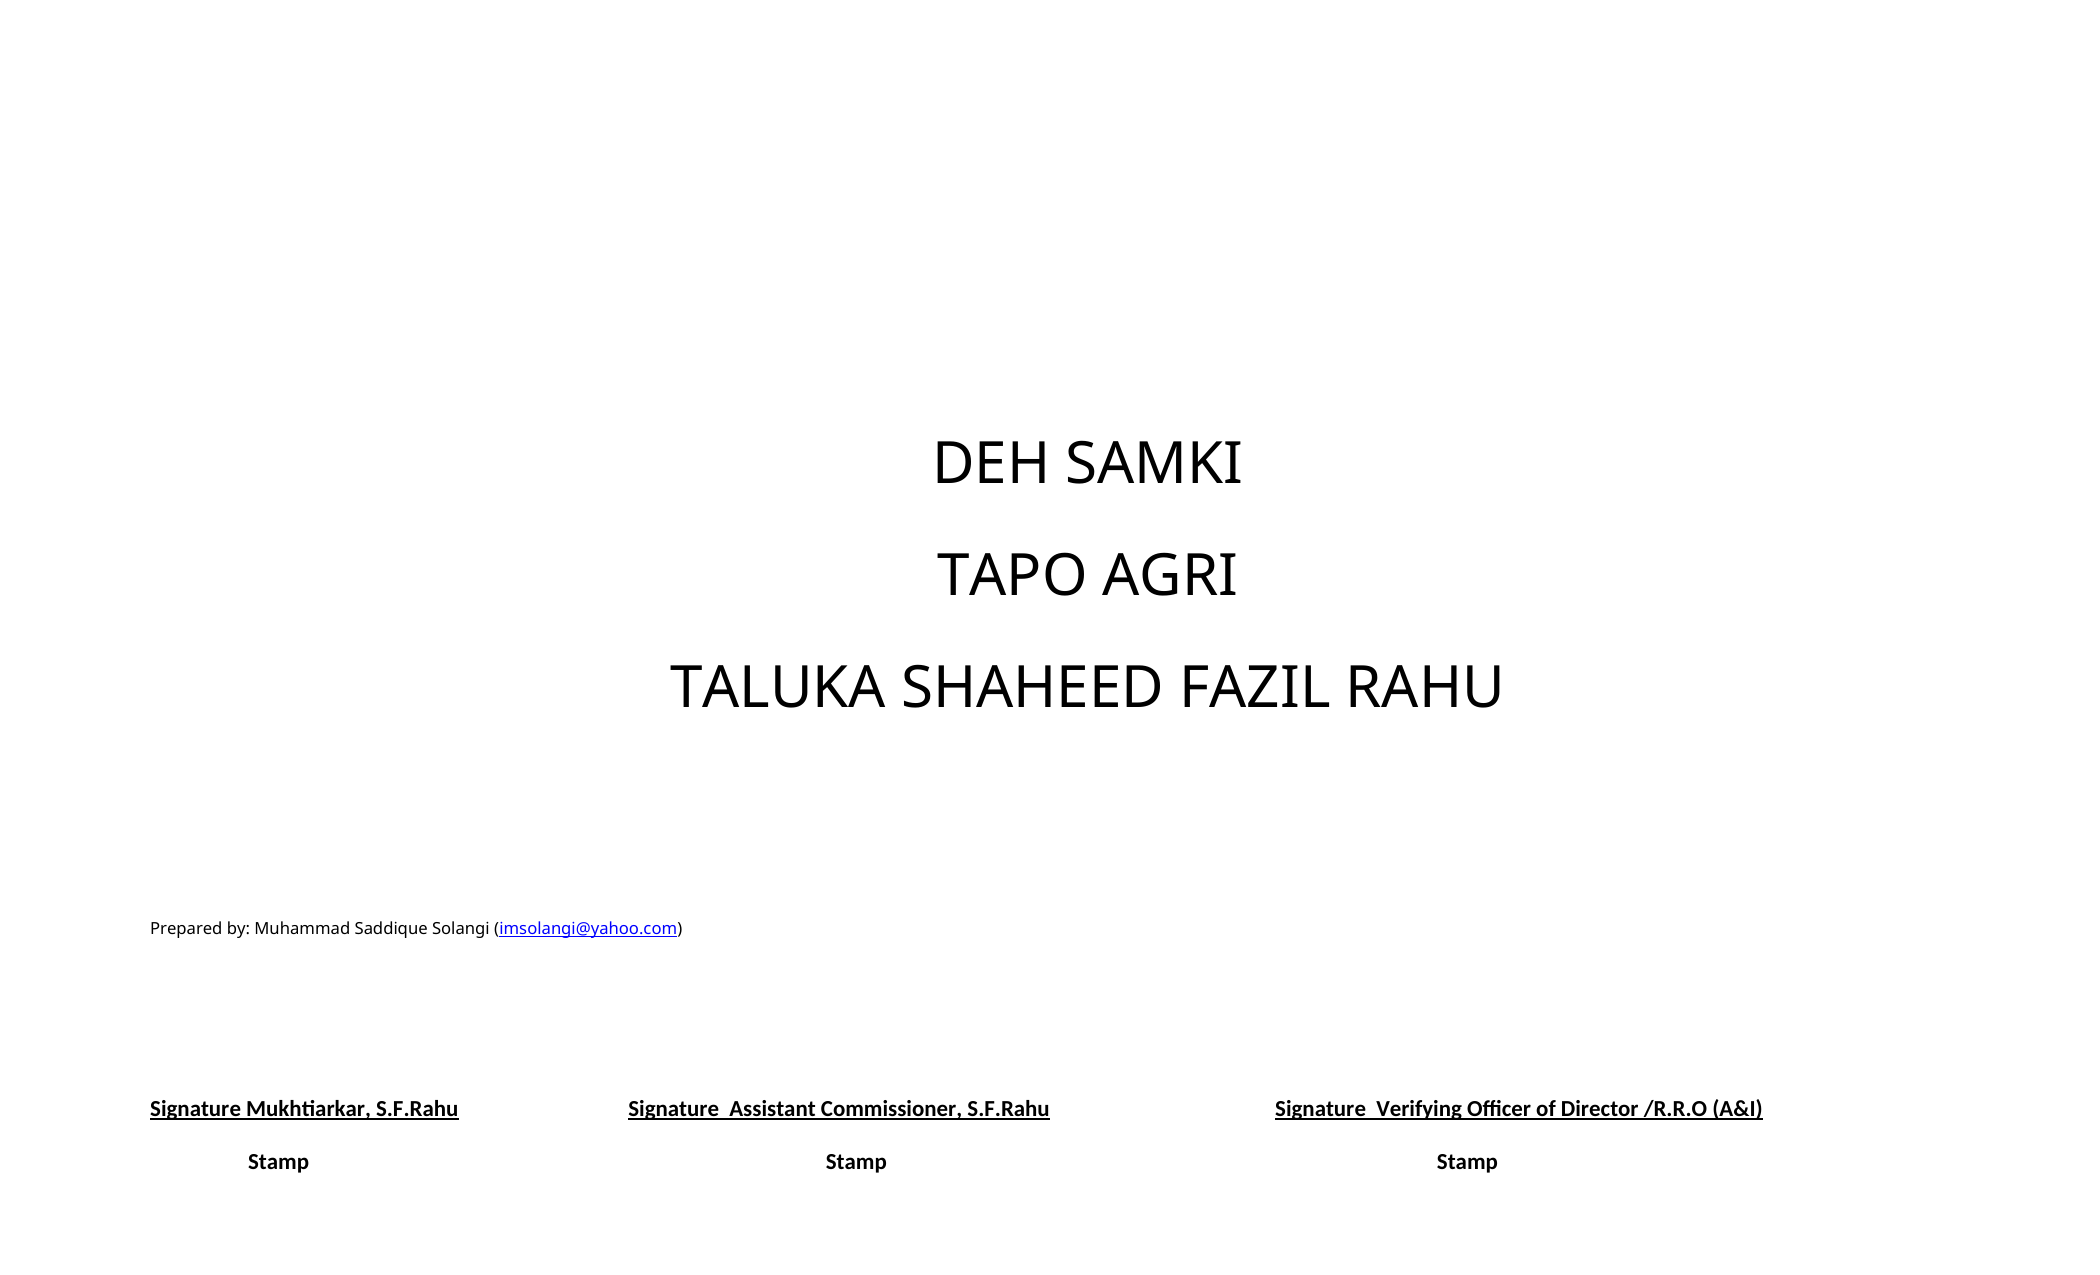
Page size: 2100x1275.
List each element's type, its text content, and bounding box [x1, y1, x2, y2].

text TALUKA SHAHEED FAZIL RAHU [150, 645, 2025, 725]
text DEH SAMKI [150, 421, 2025, 500]
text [150, 917, 2025, 939]
text TAPO AGRI [150, 533, 2025, 613]
